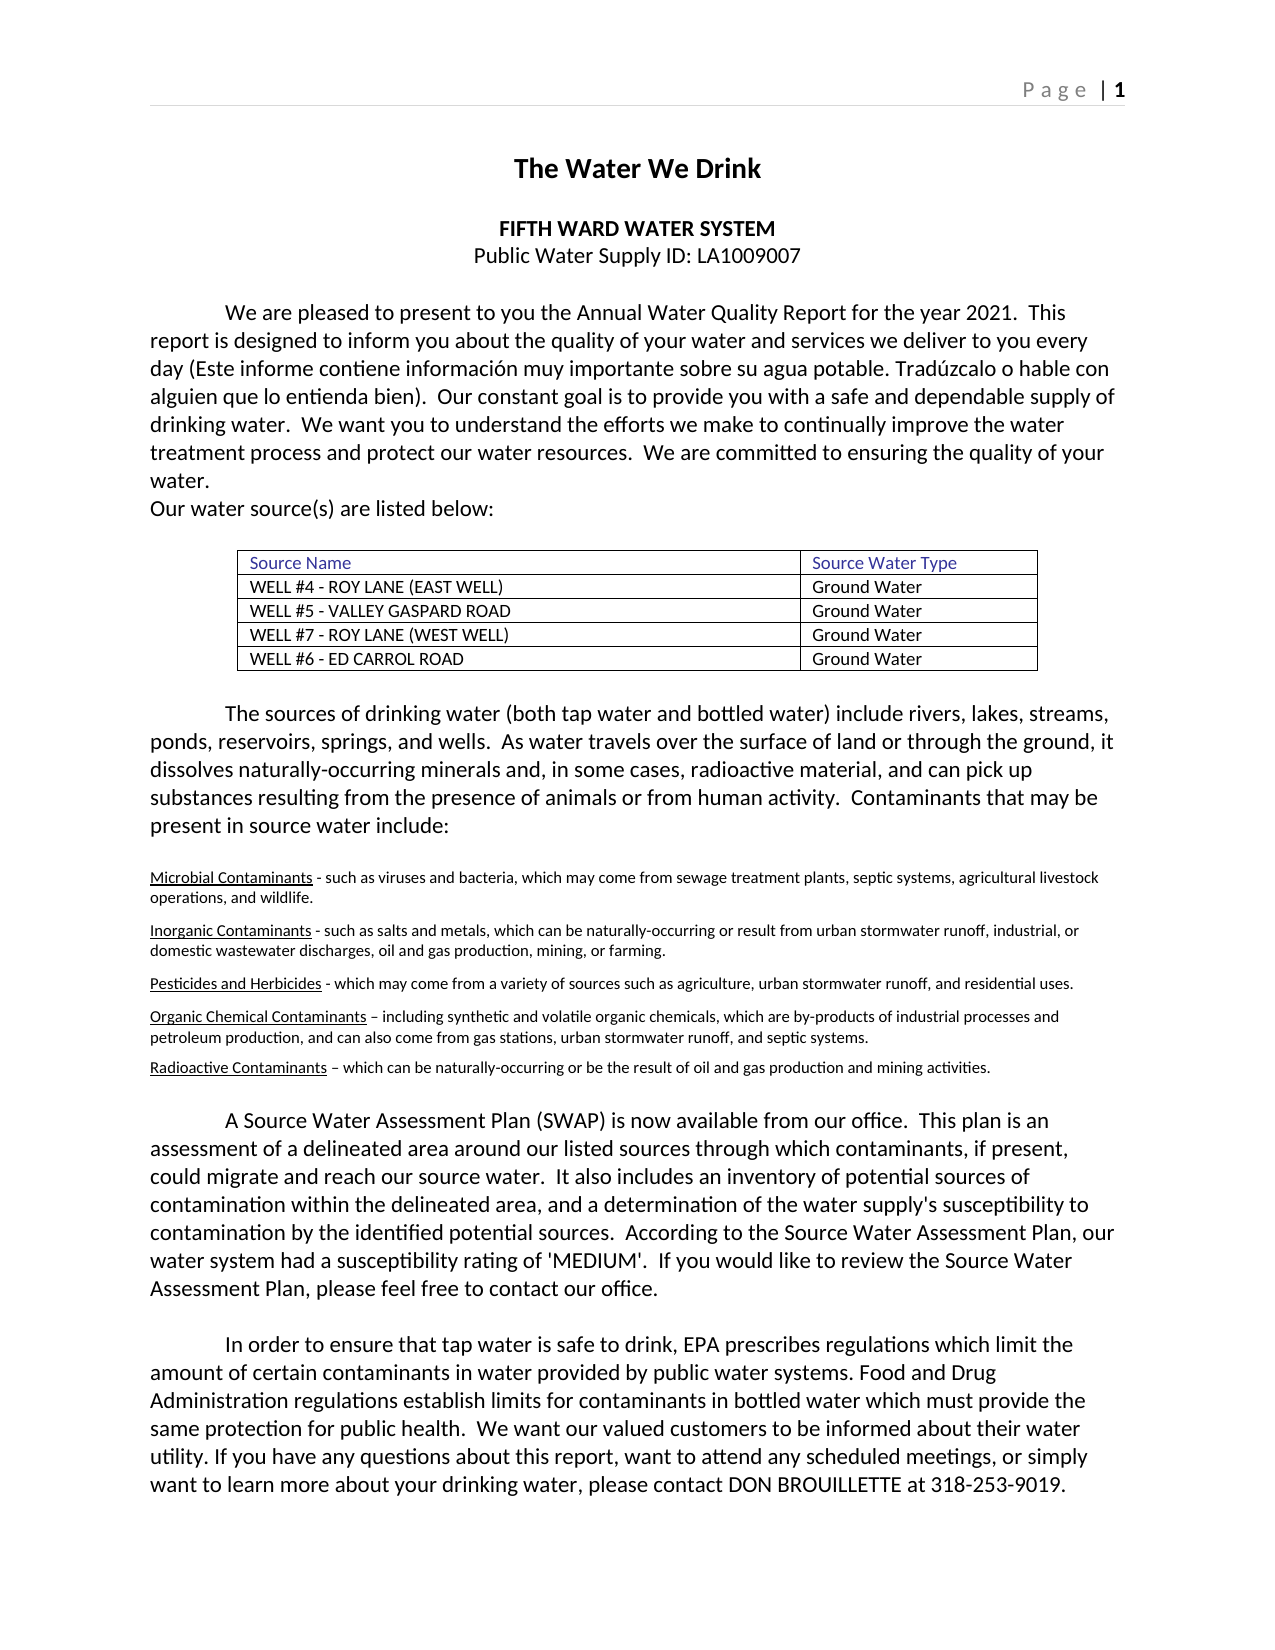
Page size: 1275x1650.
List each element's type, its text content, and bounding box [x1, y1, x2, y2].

text Public Water Supply ID: LA1009007 [150, 242, 1125, 270]
table_cell WELL #5 - VALLEY GASPARD ROAD [238, 599, 800, 622]
text Inorganic Contaminants - such as salts and metals, which can be naturally-occurring or result from urban stormwater runoff, industrial, or domestic wastewater discharges, oil and gas production, mining, or farming. [150, 920, 1125, 961]
text The Water We Drink [150, 150, 1125, 186]
table_cell Ground Water [801, 623, 1037, 646]
text Organic Chemical Contaminants – including synthetic and volatile organic chemicals, which are by-products of industrial processes and petroleum production, and can also come from gas stations, urban stormwater runoff, and septic systems. [150, 1007, 1125, 1047]
text Microbial Contaminants - such as viruses and bacteria, which may come from sewage treatment plants, septic systems, agricultural livestock operations, and wildlife. [150, 867, 1125, 907]
table_header Source Water Type [801, 551, 1037, 574]
table_cell WELL #6 - ED CARROL ROAD [238, 647, 800, 670]
table_cell Ground Water [801, 647, 1037, 670]
text In order to ensure that tap water is safe to drink, EPA prescribes regulations which limit the amount of certain contaminants in water provided by public water systems. Food and Drug Administration regulations establish limits for contaminants in bottled water which must provide the same protection for public health. We want our valued customers to be informed about their water utility. If you have any questions about this report, want to attend any scheduled meetings, or simply want to learn more about your drinking water, please contact DON BROUILLETTE at 318-253-9019. [150, 1330, 1125, 1498]
text A Source Water Assessment Plan (SWAP) is now available from our office. This plan is an assessment of a delineated area around our listed sources through which contaminants, if present, could migrate and reach our source water. It also includes an inventory of potential sources of contamination within the delineated area, and a determination of the water supply's susceptibility to contamination by the identified potential sources. According to the Source Water Assessment Plan, our water system had a susceptibility rating of 'MEDIUM'. If you would like to review the Source Water Assessment Plan, please feel free to contact our office. [150, 1106, 1125, 1302]
text Radioactive Contaminants – which can be naturally-occurring or be the result of oil and gas production and mining activities. [150, 1057, 1125, 1078]
text Our water source(s) are listed below: [150, 494, 1125, 522]
table_cell Ground Water [801, 599, 1037, 622]
text The sources of drinking water (both tap water and bottled water) include rivers, lakes, streams, ponds, reservoirs, springs, and wells. As water travels over the surface of land or through the ground, it dissolves naturally-occurring minerals and, in some cases, radioactive material, and can pick up substances resulting from the presence of animals or from human activity. Contaminants that may be present in source water include: [150, 699, 1125, 839]
text Pesticides and Herbicides - which may come from a variety of sources such as agriculture, urban stormwater runoff, and residential uses. [150, 973, 1125, 994]
table_cell WELL #4 - ROY LANE (EAST WELL) [238, 575, 800, 598]
text FIFTH WARD WATER SYSTEM [150, 214, 1125, 242]
table_header Source Name [238, 551, 800, 574]
table_cell Ground Water [801, 575, 1037, 598]
text We are pleased to present to you the Annual Water Quality Report for the year 2021. This report is designed to inform you about the quality of your water and services we deliver to you every day (Este informe contiene información muy importante sobre su agua potable. Tradúzcalo o hable con alguien que lo entienda bien). Our constant goal is to provide you with a safe and dependable supply of drinking water. We want you to understand the efforts we make to continually improve the water treatment process and protect our water resources. We are committed to ensuring the quality of your water. [150, 298, 1125, 494]
table_cell WELL #7 - ROY LANE (WEST WELL) [238, 623, 800, 646]
